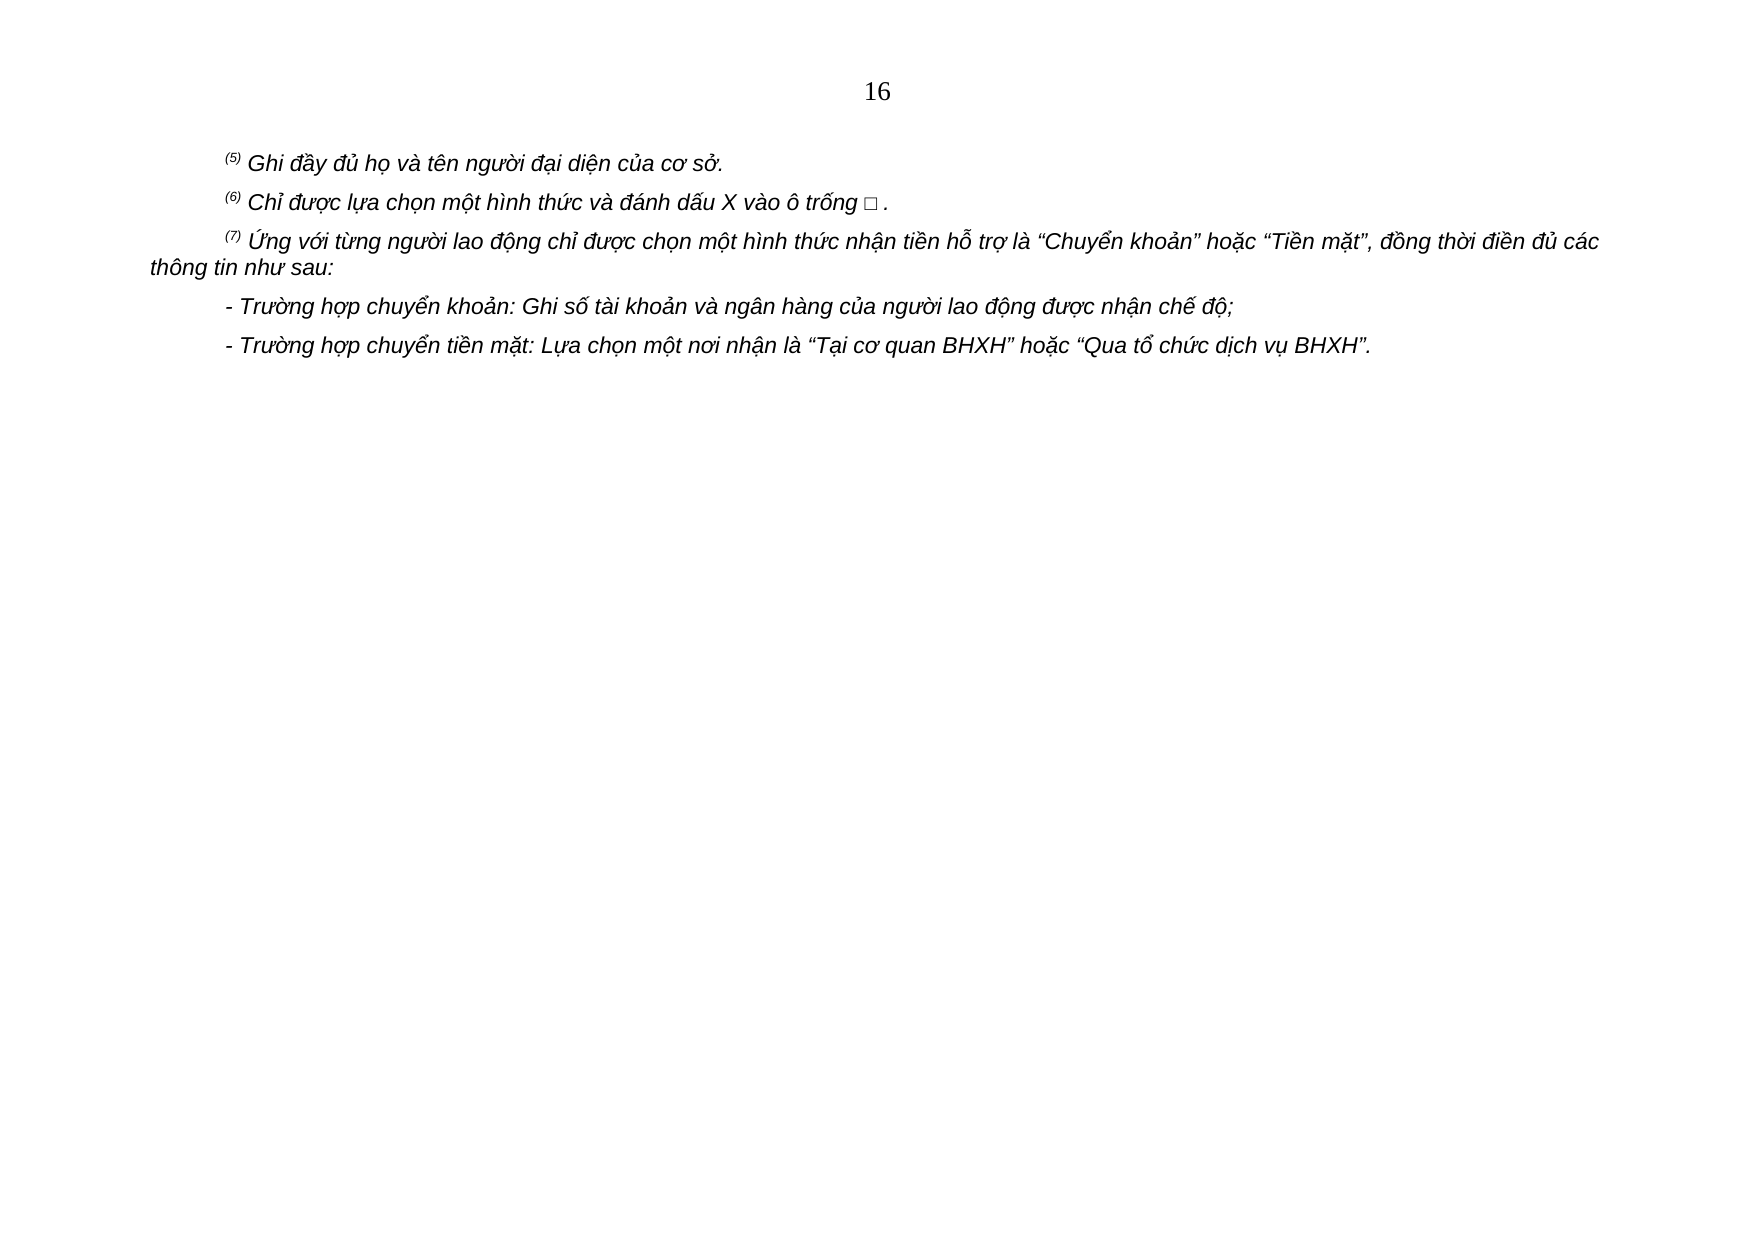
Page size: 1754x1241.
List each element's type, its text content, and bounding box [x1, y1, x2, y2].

text (5) Ghi đầy đủ họ và tên người đại diện của cơ sở. [150, 150, 1604, 176]
text (6) Chỉ được lựa chọn một hình thức và đánh dấu X vào ô trống □ . [150, 189, 1604, 215]
text (7) Ứng với từng người lao động chỉ được chọn một hình thức nhận tiền hỗ trợ là “Chuyển khoản” hoặc “Tiền mặt”, đồng thời điền đủ các thông tin như sau: [150, 228, 1604, 280]
text - Trường hợp chuyển khoản: Ghi số tài khoản và ngân hàng của người lao động được nhận chế độ; [150, 293, 1604, 319]
text - Trường hợp chuyển tiền mặt: Lựa chọn một nơi nhận là “Tại cơ quan BHXH” hoặc “Qua tổ chức dịch vụ BHXH”. [150, 332, 1604, 358]
